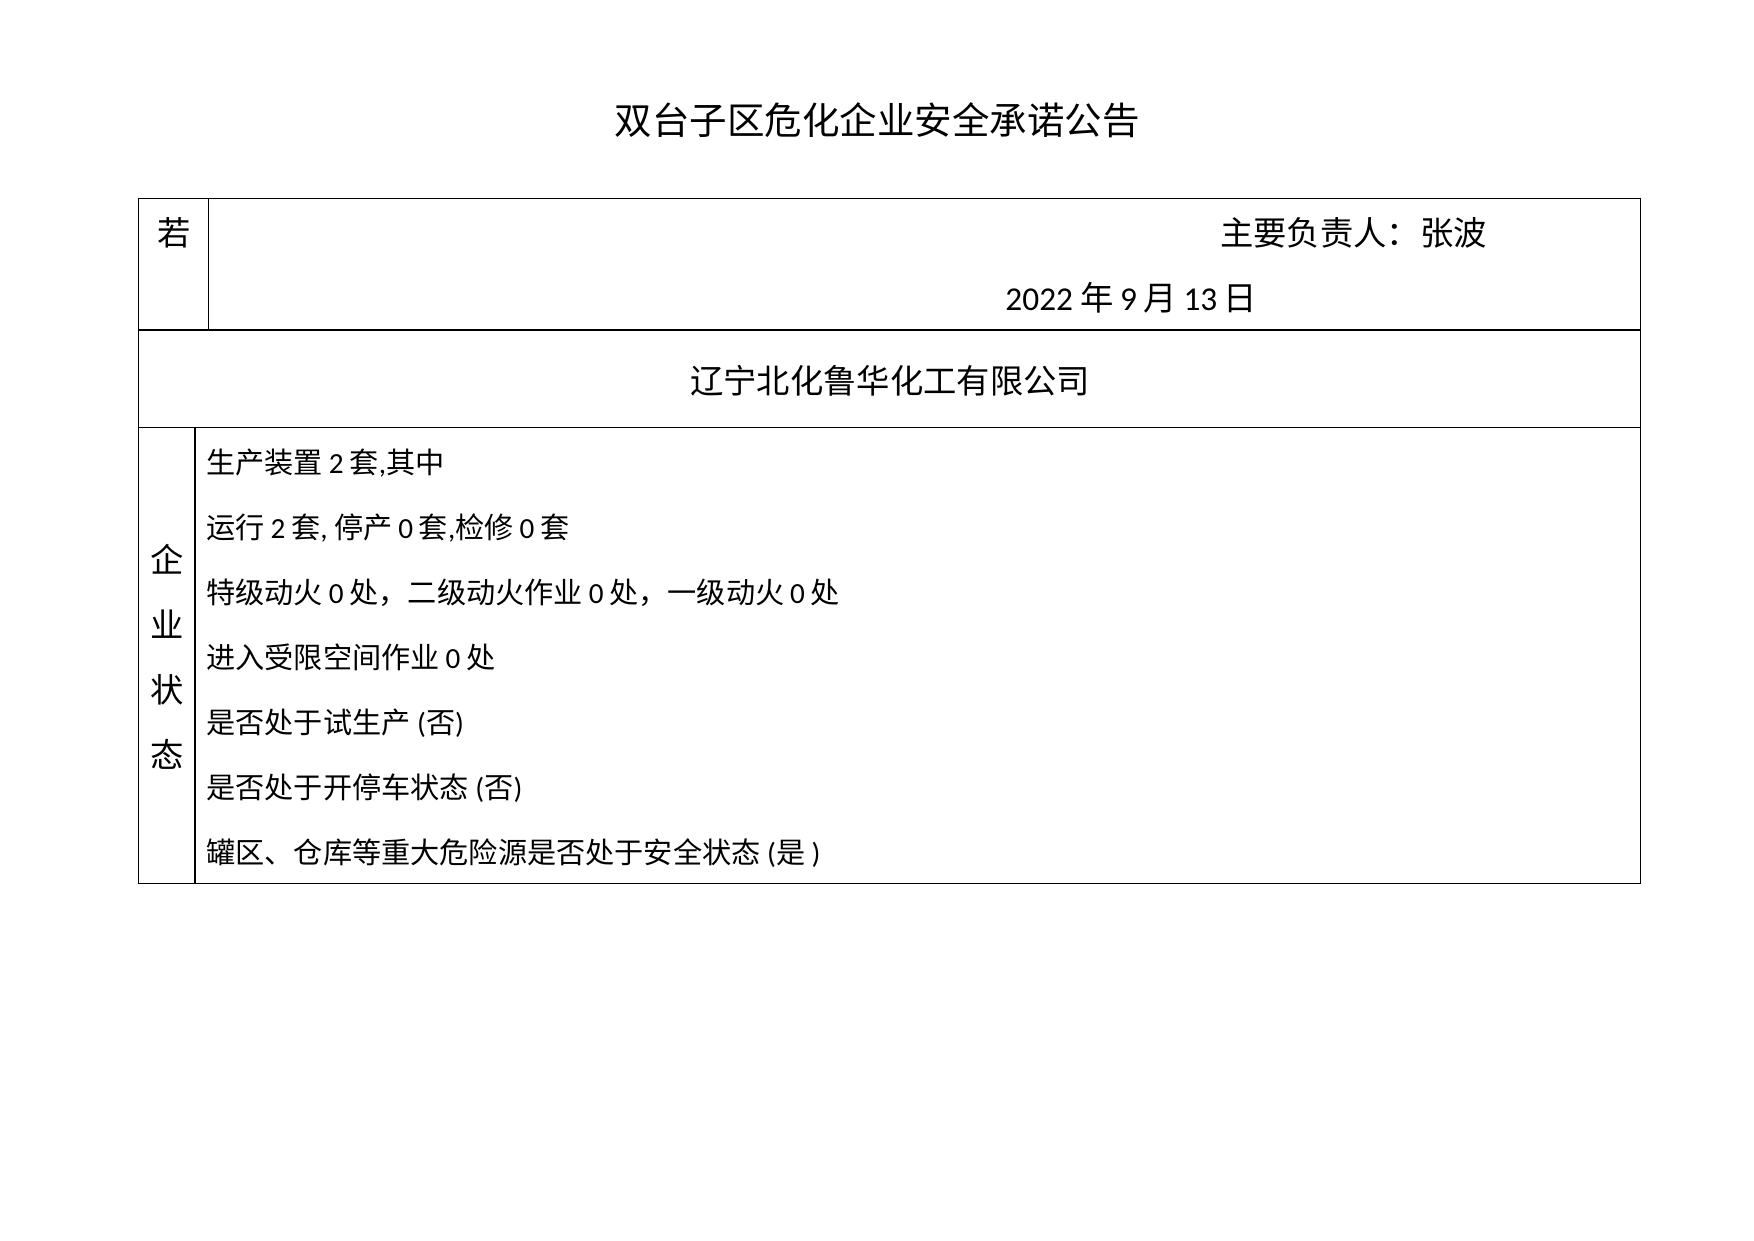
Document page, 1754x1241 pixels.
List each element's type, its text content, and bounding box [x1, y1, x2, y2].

table_cell 企业承若 [139, 199, 208, 329]
table_cell 企业状态 [139, 428, 194, 883]
table_header 辽宁北化鲁华化工有限公司 [139, 331, 1640, 427]
table_cell 生产装置2套,其中 运行2套, 停产0套,检修0套 特级动火0处，二级动火作业0处，一级动火0处 进入受限空间作业0处 是否处于试生产 (否) 是否处于开停车状态 (否) 罐区、仓库等重大危险源是否处于安全状态 (是 ) [196, 428, 1640, 883]
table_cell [209, 199, 1640, 329]
